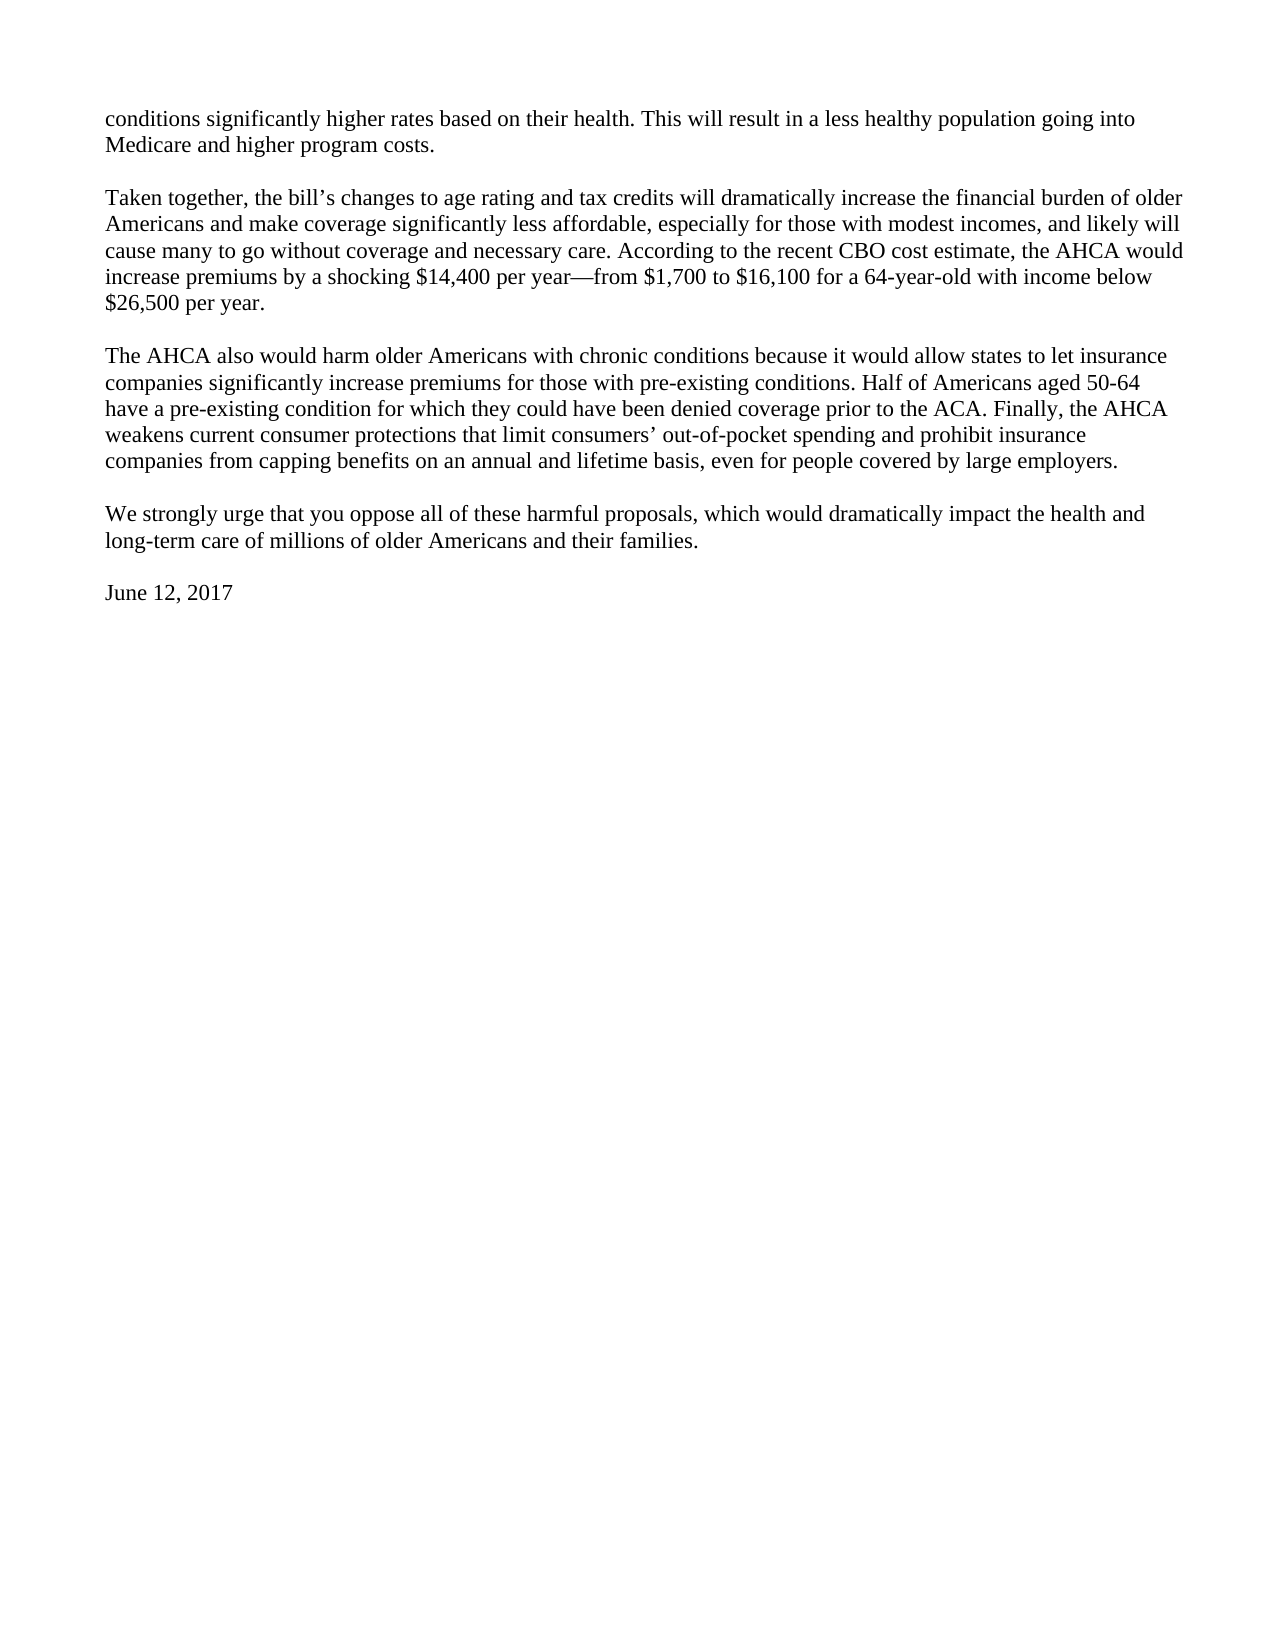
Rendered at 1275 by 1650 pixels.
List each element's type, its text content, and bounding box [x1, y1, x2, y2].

text We strongly urge that you oppose all of these harmful proposals, which would dramatically impact the health and long-term care of millions of older Americans and their families. [105, 500, 1185, 553]
text June 12, 2017 [105, 579, 1185, 606]
text Taken together, the bill’s changes to age rating and tax credits will dramatically increase the financial burden of older Americans and make coverage significantly less affordable, especially for those with modest incomes, and likely will cause many to go without coverage and necessary care. According to the recent CBO cost estimate, the AHCA would increase premiums by a shocking $14,400 per year—from $1,700 to $16,100 for a 64-year-old with income below $26,500 per year. [105, 184, 1185, 316]
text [105, 105, 1185, 158]
text The AHCA also would harm older Americans with chronic conditions because it would allow states to let insurance companies significantly increase premiums for those with pre-existing conditions. Half of Americans aged 50-64 have a pre-existing condition for which they could have been denied coverage prior to the ACA. Finally, the AHCA weakens current consumer protections that limit consumers’ out-of-pocket spending and prohibit insurance companies from capping benefits on an annual and lifetime basis, even for people covered by large employers. [105, 342, 1185, 474]
